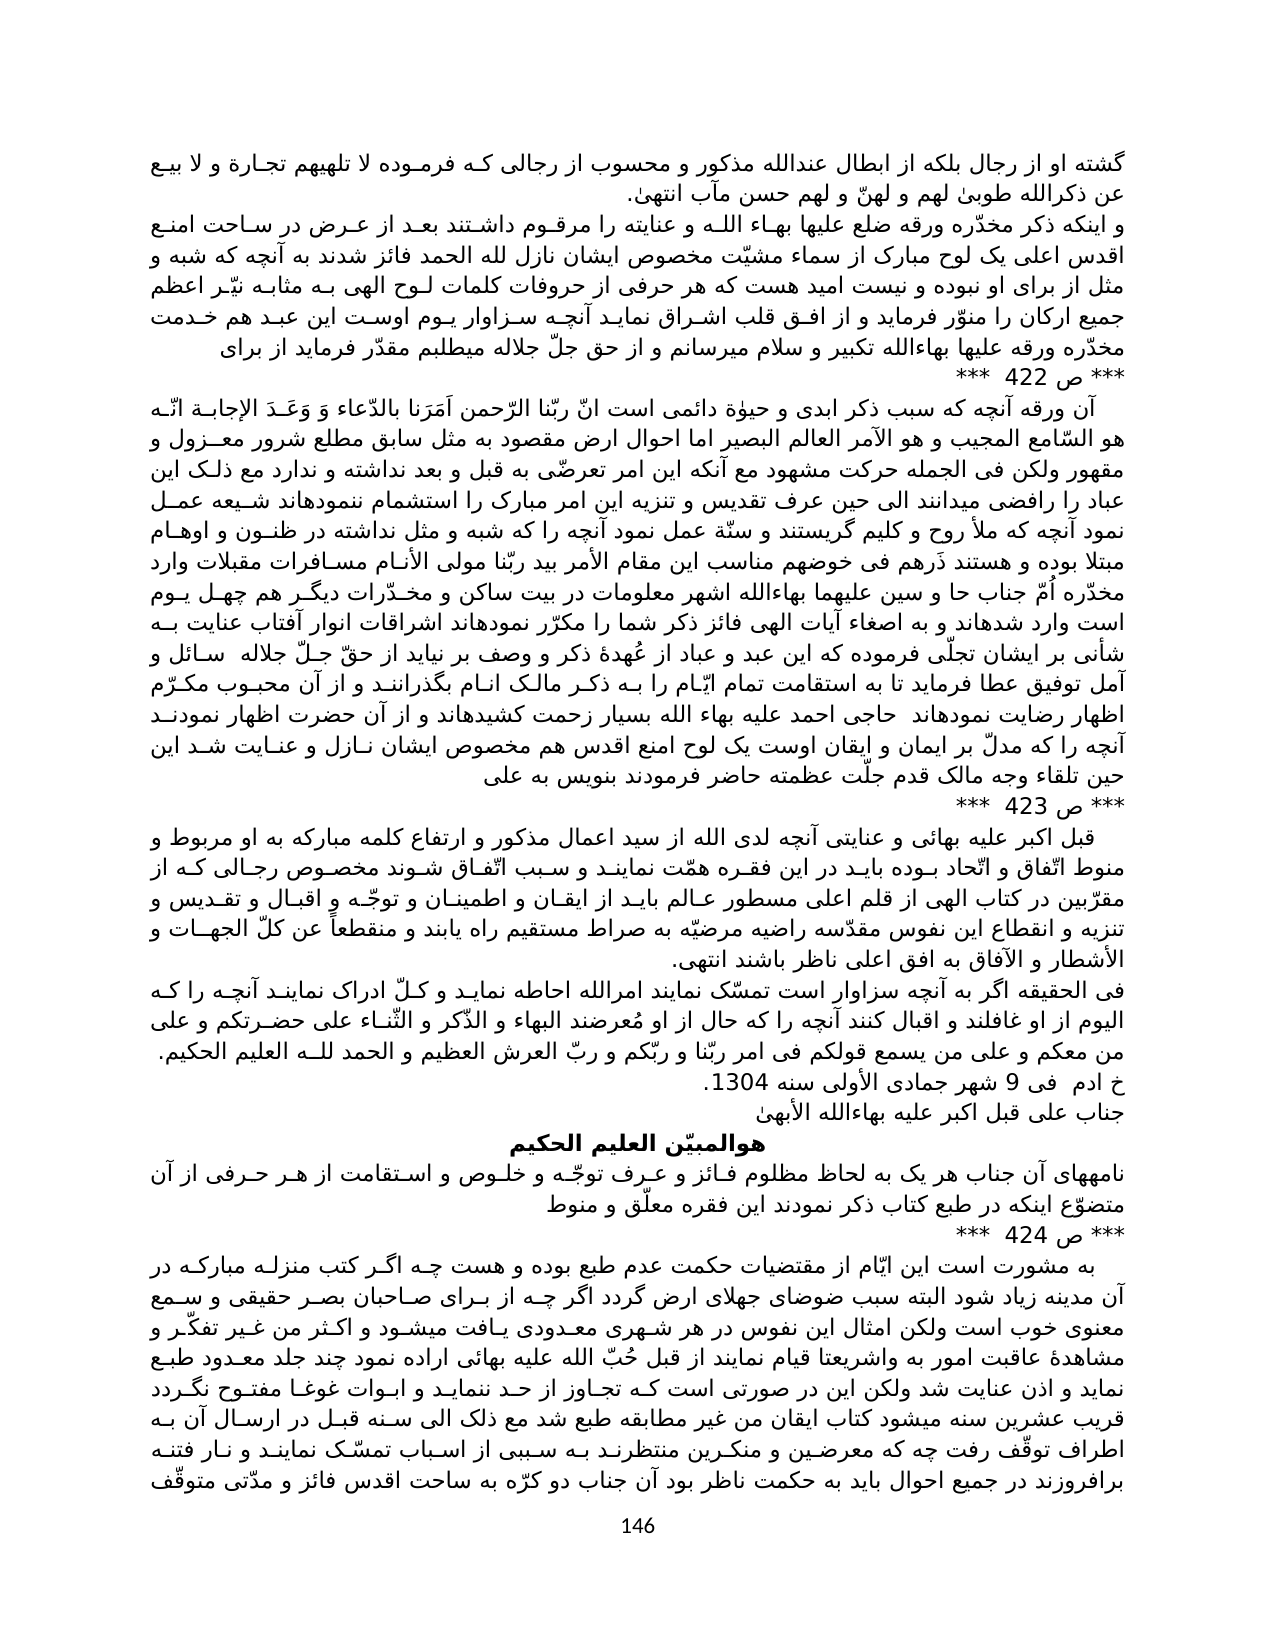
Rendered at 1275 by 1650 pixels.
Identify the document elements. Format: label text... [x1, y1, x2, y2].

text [150, 150, 1125, 207]
text *** ص 423 *** [150, 793, 1125, 820]
text نامههای آن جناب هر یک به لحاظ مظلوم فائز و عرف توجّه و خلوص و استقامت از هر حرفی از آن متضوّع اینکه در طبع کتاب ذکر نمودند این فقره معلّق و منوط [150, 1161, 1125, 1218]
text و اینکه ذکر مخدّره ورقه ضلع علیها بهاء الله و عنایته را مرقوم داشتند بعد از عرض در ساحت امنع اقدس اعلی یک لوح مبارک از سماء مشیّت مخصوص ایشان نازل لله الحمد فائز شدند به آنچه که شبه و مثل از برای او نبوده و نیست امید هست که هر حرفی از حروفات کلمات لوح الهی به مثابه نیّر اعظم جمیع ارکان را منوّر فرماید و از افق قلب اشراق نماید آنچه سزاوار یوم اوست این عبد هم خدمت مخدّره ورقه علیها بهاءالله تکبیر و سلام میرسانم و از حق جلّ جلاله میطلبم مقدّر فرماید از برای [150, 211, 1125, 360]
text جناب علی قبل اکبر علیه بهاءالله الأبهیٰ [150, 1099, 1125, 1126]
text هوالمبیّن العلیم الحکیم [150, 1130, 1125, 1157]
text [150, 1252, 1125, 1493]
text *** ص 424 *** [150, 1222, 1125, 1248]
text قبل اکبر علیه بهائی و عنایتی آنچه لدی الله از سید اعمال مذکور و ارتفاع کلمه مبارکه به او مربوط و منوط اتّفاق و اتّحاد بوده باید در این فقره همّت نمایند و سبب اتّفاق شوند مخصوص رجالی که از مقرّبین در کتاب الهی از قلم اعلی مسطور عالم باید از ایقان و اطمینان و توجّه و اقبال و تقدیس و تنزیه و انقطاع این نفوس مقدّسه راضیه مرضیّه به صراط مستقیم راه یابند و منقطعاً عن کلّ الجهات و الأشطار و الآفاق به افق اعلی ناظر باشند انتهی. [150, 824, 1125, 973]
text *** ص 422 *** [150, 364, 1125, 391]
text آن ورقه آنچه که سبب ذکر ابدی و حیوٰة دائمی است انّ ربّنا الرّحمن اَمَرَنا بالدّعاء وَ وَعَدَ الإجابة انّه هو السّامع المجیب و هو الآمر العالم البصیر اما احوال ارض مقصود به مثل سابق مطلع شرور معزول و مقهور ولکن فی الجمله حرکت مشهود مع آنکه این امر تعرضّی به قبل و بعد نداشته و ندارد مع ذلک این عباد را رافضی میدانند الی حین عرف تقدیس و تنزیه این امر مبارک را استشمام ننمودهاند شیعه عمل نمود آنچه که ملأ روح و کلیم گریستند و سنّة عمل نمود آنچه را که شبه و مثل نداشته در ظنون و اوهام مبتلا بوده و هستند ذَرهم فی خوضهم مناسب این مقام الأمر بید ربّنا مولی الأنام مسافرات مقبلات وارد مخدّره اُمّ جناب حا و سین علیهما بهاءالله اشهر معلومات در بیت ساکن و مخدّرات دیگر هم چهل یوم است وارد شدهاند و به اصغاء آیات الهی فائز ذکر شما را مکرّر نمودهاند اشراقات انوار آفتاب عنایت به شأنی بر ایشان تجلّی فرموده که این عبد و عباد از عُهدۀ ذکر و وصف بر نیاید از حقّ جلّ جلاله سائل و آمل توفیق عطا فرماید تا به استقامت تمام ایّام را به ذکر مالک انام بگذرانند و از آن محبوب مکرّم اظهار رضایت نمودهاند حاجی احمد علیه بهاء الله بسیار زحمت کشیدهاند و از آن حضرت اظهار نمودند آنچه را که مدلّ بر ایمان و ایقان اوست یک لوح امنع اقدس هم مخصوص ایشان نازل و عنایت شد این حین تلقاء وجه مالک قدم جلّت عظمته حاضر فرمودند بنویس به علی [150, 395, 1125, 789]
text فی الحقیقه اگر به آنچه سزاوار است تمسّک نمایند امرالله احاطه نماید و کلّ ادراک نمایند آنچه را که الیوم از او غافلند و اقبال کنند آنچه را که حال از او مُعرضند البهاء و الذّکر و الثّناء علی حضرتکم و علی من معکم و علی من یسمع قولکم فی امر ربّنا و ربّکم و ربّ العرش العظیم و الحمد لله العلیم الحکیم. خ ادم فی 9 شهر جمادی الأولی سنه 1304. [150, 977, 1125, 1095]
